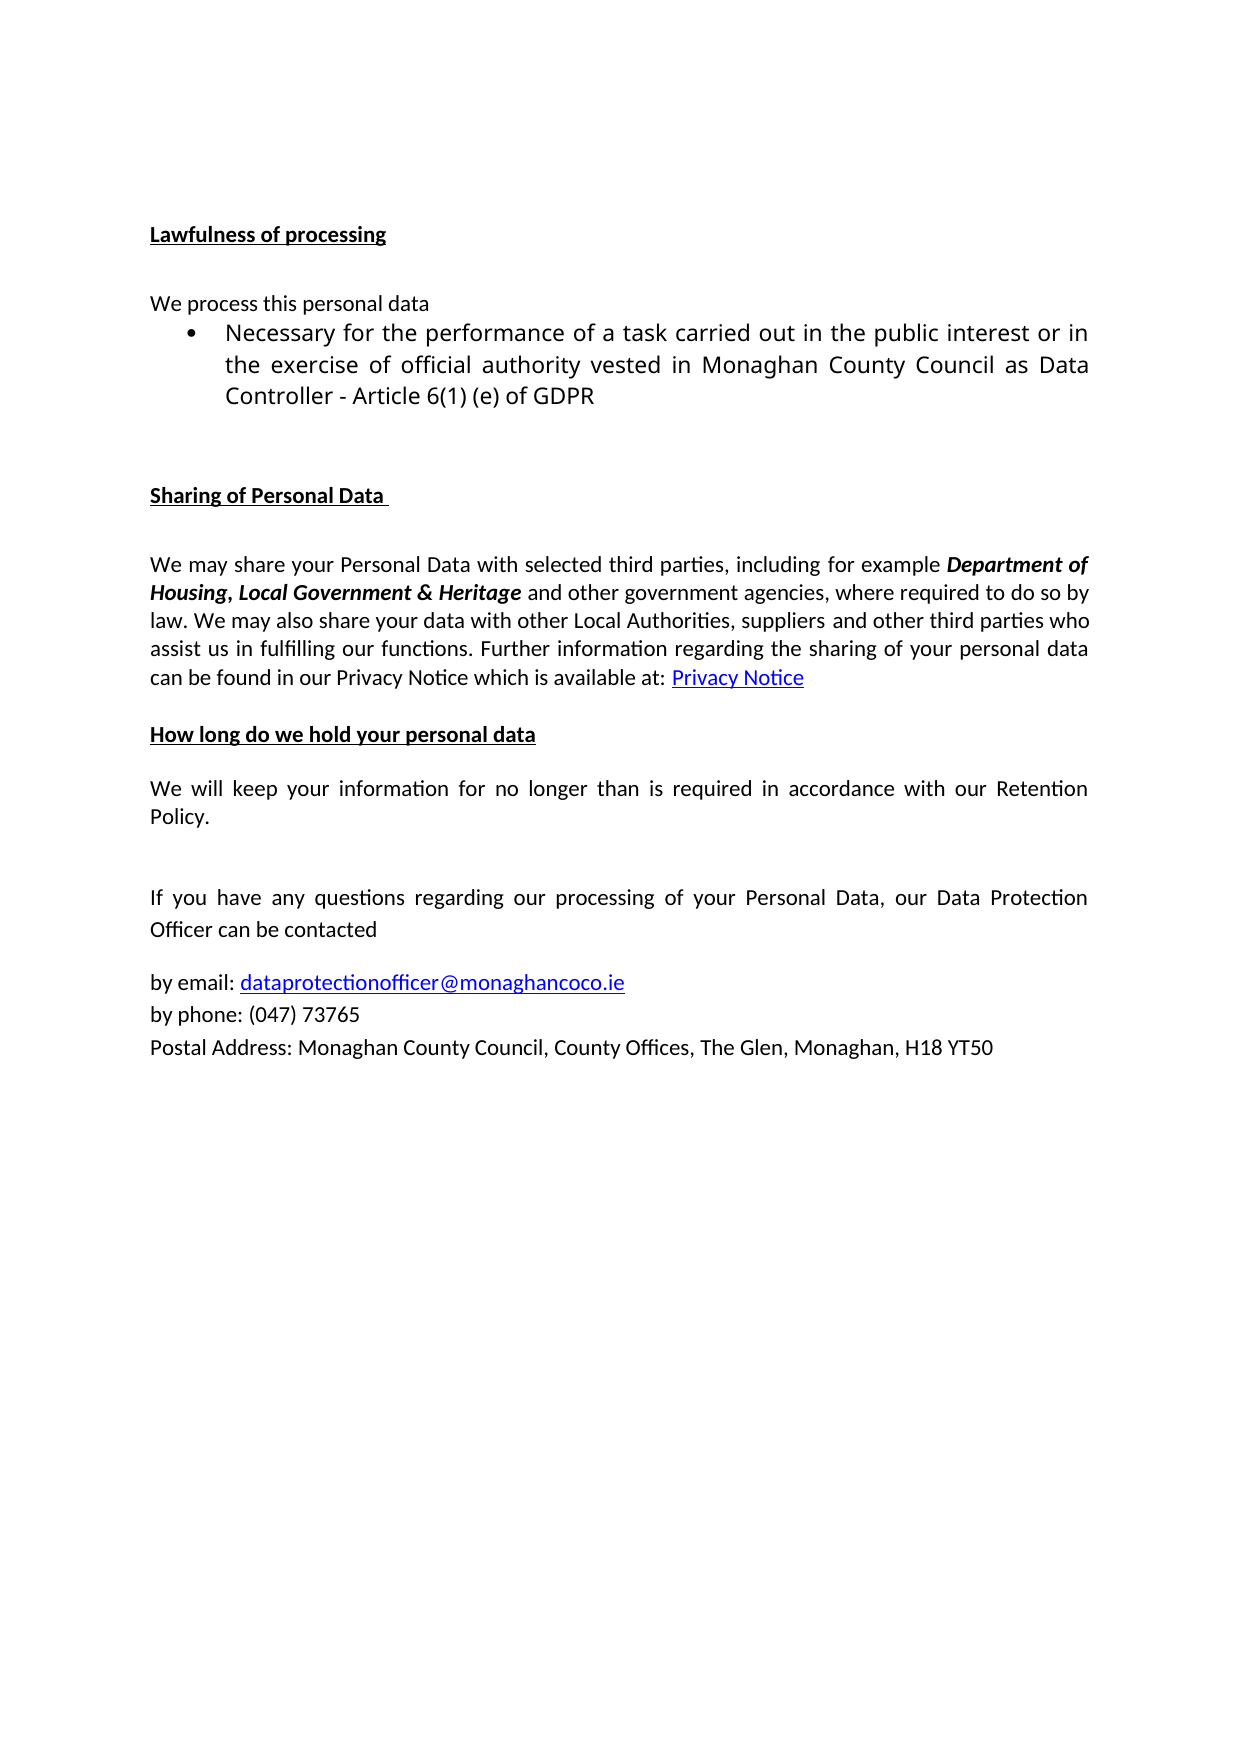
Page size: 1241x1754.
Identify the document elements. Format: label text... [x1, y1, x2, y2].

text We will keep your information for no longer than is required in accordance with our Retention Policy. [150, 774, 1090, 830]
text We may share your Personal Data with selected third parties, including for example Department of Housing, Local Government & Heritage and other government agencies, where required to do so by law. We may also share your data with other Local Authorities, suppliers and other third parties who assist us in fulfilling our functions. Further information regarding the sharing of your personal data can be found in our Privacy Notice which is available at: Privacy Notice [150, 551, 1090, 691]
text We process this personal data [150, 289, 1090, 317]
text If you have any questions regarding our processing of your Personal Data, our Data Protection Officer can be contacted [150, 883, 1090, 943]
text Lawfulness of processing [150, 220, 1090, 248]
text Sharing of Personal Data [150, 481, 1090, 509]
text by email: dataprotectionofficer@monaghancoco.ie [150, 968, 1090, 996]
text How long do we hold your personal data [150, 720, 1090, 748]
text Postal Address: Monaghan County Council, County Offices, The Glen, Monaghan, H18 YT50 [150, 1033, 1090, 1061]
text by phone: (047) 73765 [150, 1001, 1090, 1029]
list Necessary for the performance of a task carried out in the public interest or in the exercise of official authority vested in Monaghan County Council as Data Controller - Article 6(1) (e) of GDPR [187, 317, 1090, 411]
